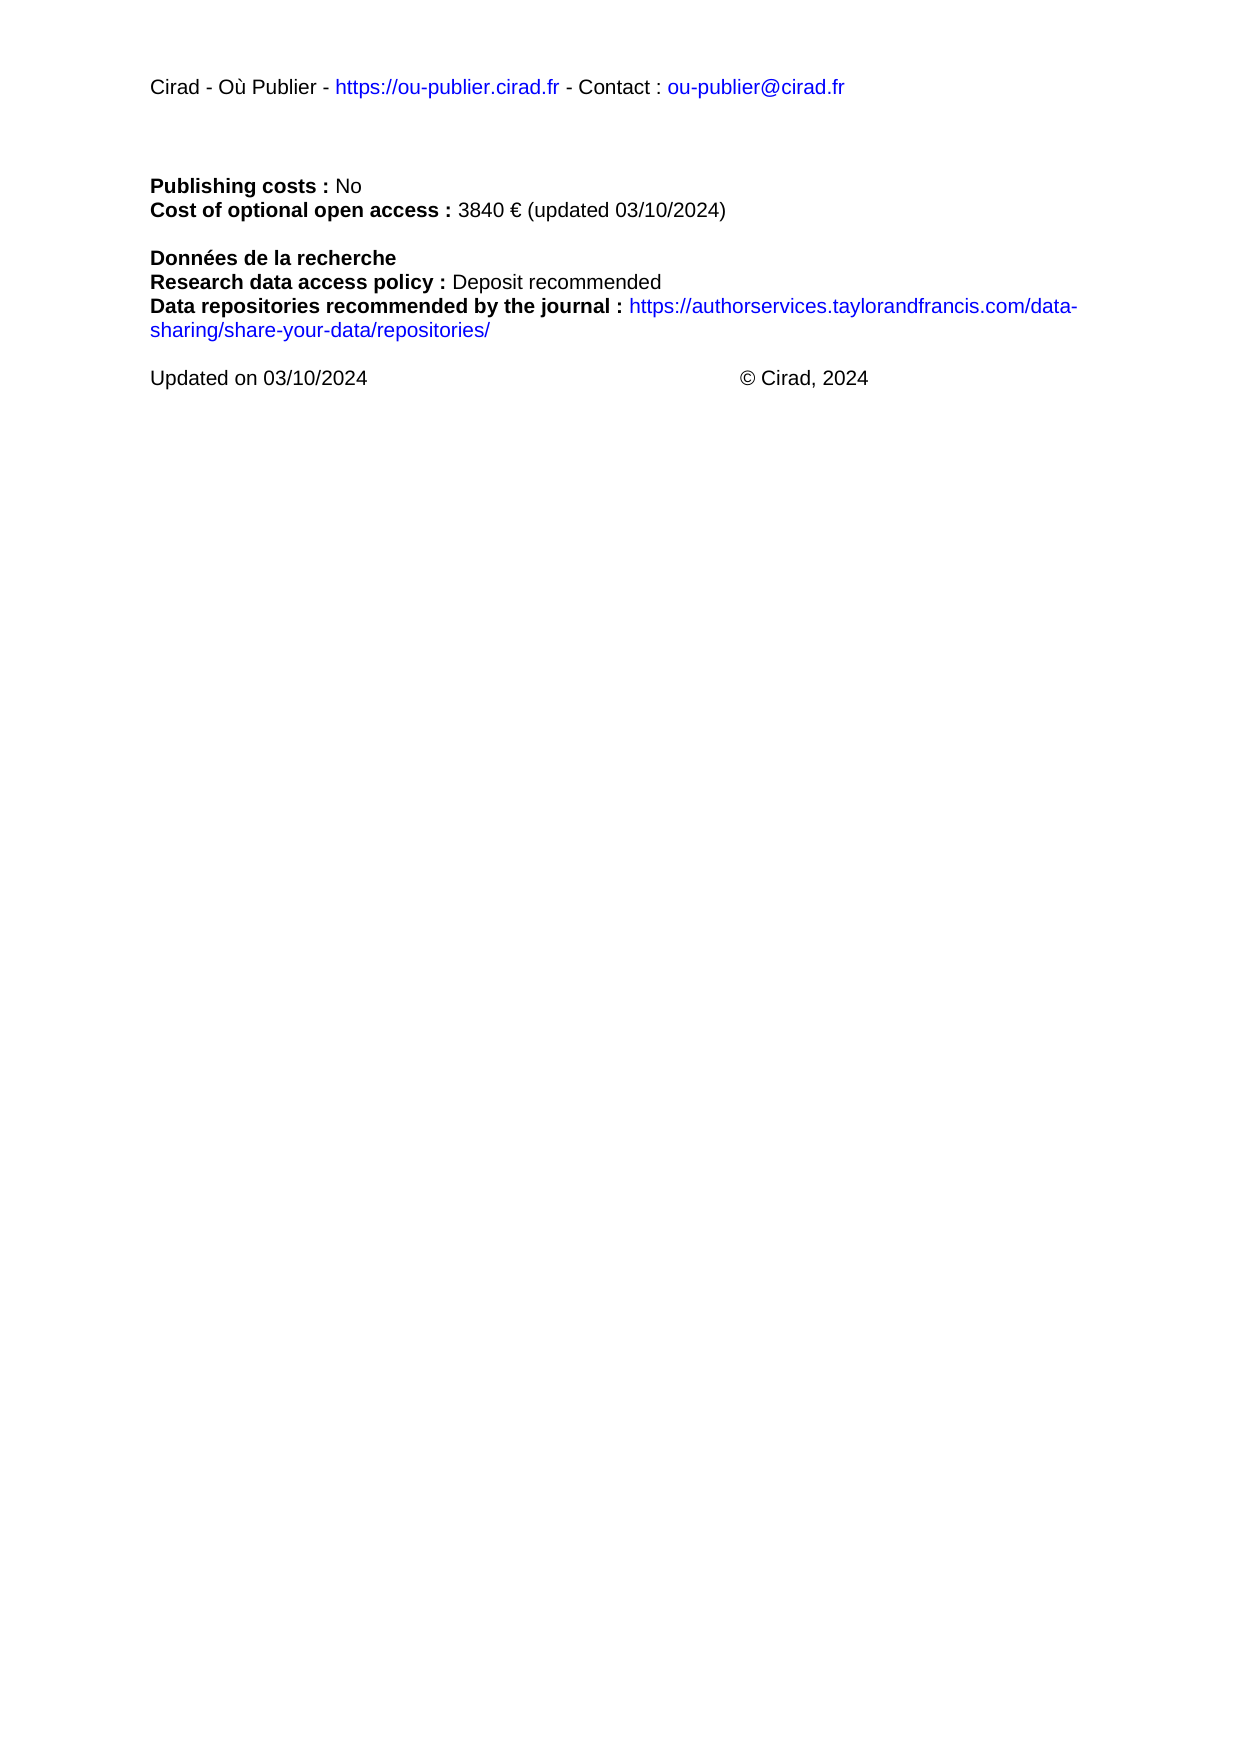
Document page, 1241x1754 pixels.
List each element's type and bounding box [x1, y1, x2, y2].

text [150, 150, 1090, 389]
